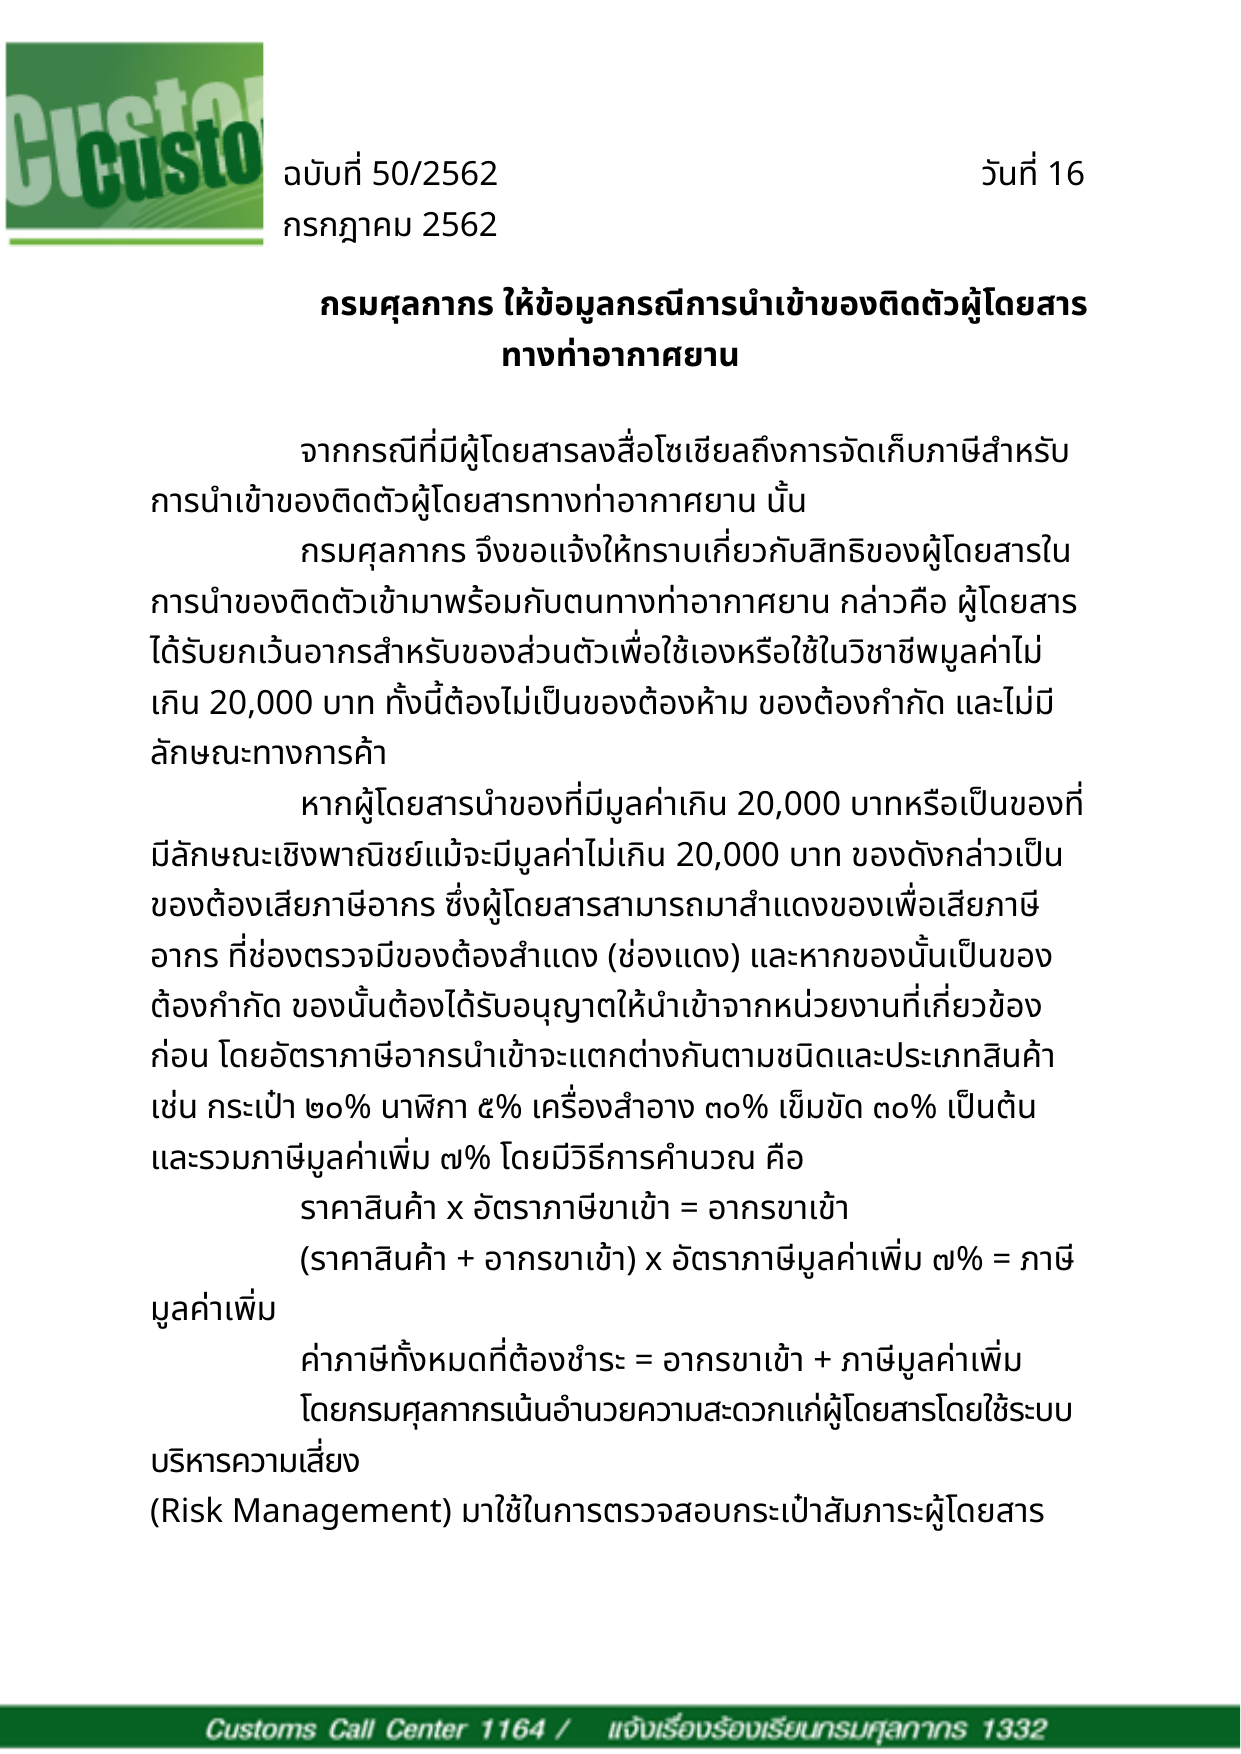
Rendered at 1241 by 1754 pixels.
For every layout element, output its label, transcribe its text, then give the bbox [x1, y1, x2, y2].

text หากผู้โดยสารนำของที่มีมูลค่าเกิน 20,000 บาทหรือเป็นของที่มีลักษณะเชิงพาณิชย์แม้จะมีมูลค่าไม่เกิน 20,000 บาท ของดังกล่าวเป็นของต้องเสียภาษีอากร ซึ่งผู้โดยสารสามารถมาสำแดงของเพื่อเสียภาษีอากร ที่ช่องตรวจมีของต้องสำแดง (ช่องแดง) และหากของนั้นเป็นของต้องกำกัด ของนั้นต้องได้รับอนุญาตให้นำเข้าจากหน่วยงานที่เกี่ยวข้องก่อน โดยอัตราภาษีอากรนำเข้าจะแตกต่างกันตามชนิดและประเภทสินค้า เช่น กระเป๋า ๒๐% นาฬิกา ๕% เครื่องสำอาง ๓๐% เข็มขัด ๓๐% เป็นต้น และรวมภาษีมูลค่าเพิ่ม ๗% โดยมีวิธีการคำนวณ คือ [150, 780, 1090, 1184]
text กรมศุลกากร จึงขอแจ้งให้ทราบเกี่ยวกับสิทธิของผู้โดยสารในการนำของติดตัวเข้ามาพร้อมกับตนทางท่าอากาศยาน กล่าวคือ ผู้โดยสารได้รับยกเว้นอากรสำหรับของส่วนตัวเพื่อใช้เองหรือใช้ในวิชาชีพมูลค่าไม่เกิน 20,000 บาท ทั้งนี้ต้องไม่เป็นของต้องห้าม ของต้องกำกัด และไม่มีลักษณะทางการค้า [150, 527, 1090, 780]
text (ราคาสินค้า + อากรขาเข้า) x อัตราภาษีมูลค่าเพิ่ม ๗% = ภาษีมูลค่าเพิ่ม [150, 1235, 1090, 1336]
picture [2, 1, 263, 256]
picture [0, 1700, 1241, 1752]
text จากกรณีที่มีผู้โดยสารลงสื่อโซเชียลถึงการจัดเก็บภาษีสำหรับการนำเข้าของติดตัวผู้โดยสารทางท่าอากาศยาน นั้น [150, 427, 1090, 527]
text ราคาสินค้า x อัตราภาษีขาเข้า = อากรขาเข้า [150, 1184, 1090, 1235]
text ฉบับที่ 50/2562 วันที่ 16 กรกฎาคม 2562 [263, 150, 1090, 251]
text ค่าภาษีทั้งหมดที่ต้องชำระ = อากรขาเข้า + ภาษีมูลค่าเพิ่ม [150, 1336, 1090, 1386]
text โดยกรมศุลกากรเน้นอำนวยความสะดวกแก่ผู้โดยสารโดยใช้ระบบบริหารความเสี่ยง (Risk Management) มาใช้ในการตรวจสอบกระเป๋าสัมภาระผู้โดยสาร [150, 1386, 1090, 1538]
text กรมศุลกากร ให้ข้อมูลกรณีการนำเข้าของติดตัวผู้โดยสารทางท่าอากาศยาน [150, 280, 1090, 381]
